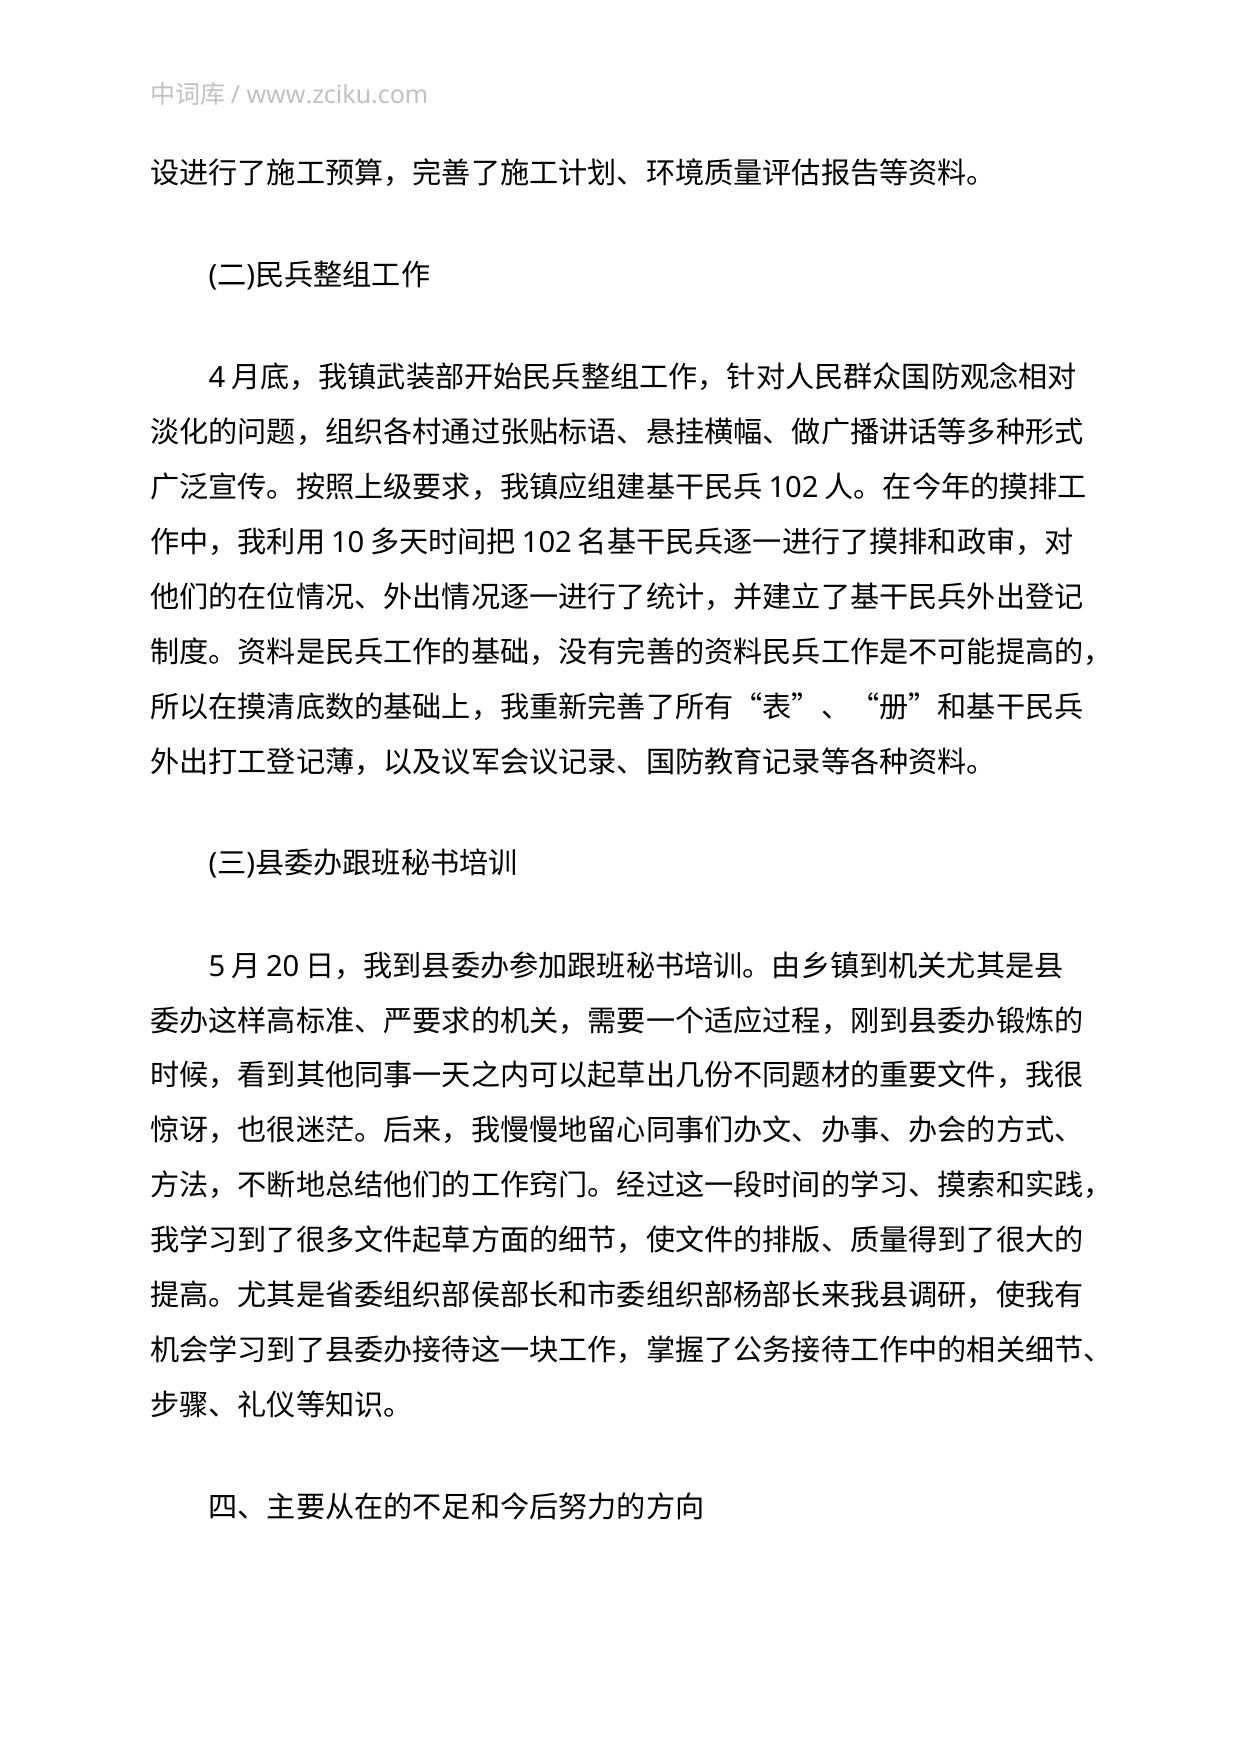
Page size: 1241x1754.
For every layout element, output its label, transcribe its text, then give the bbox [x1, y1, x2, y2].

text 四、主要从在的不足和今后努力的方向 [150, 1483, 1090, 1525]
text (三)县委办跟班秘书培训 [150, 840, 1090, 882]
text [150, 150, 1090, 192]
text 5月20日，我到县委办参加跟班秘书培训。由乡镇到机关尤其是县委办这样高标准、严要求的机关，需要一个适应过程，刚到县委办锻炼的时候，看到其他同事一天之内可以起草出几份不同题材的重要文件，我很惊讶，也很迷茫。后来，我慢慢地留心同事们办文、办事、办会的方式、方法，不断地总结他们的工作窍门。经过这一段时间的学习、摸索和实践，我学习到了很多文件起草方面的细节，使文件的排版、质量得到了很大的提高。尤其是省委组织部侯部长和市委组织部杨部长来我县调研，使我有机会学习到了县委办接待这一块工作，掌握了公务接待工作中的相关细节、步骤、礼仪等知识。 [150, 942, 1090, 1424]
text (二)民兵整组工作 [150, 252, 1090, 294]
text 4月底，我镇武装部开始民兵整组工作，针对人民群众国防观念相对淡化的问题，组织各村通过张贴标语、悬挂横幅、做广播讲话等多种形式广泛宣传。按照上级要求，我镇应组建基干民兵102人。在今年的摸排工作中，我利用10多天时间把102名基干民兵逐一进行了摸排和政审，对他们的在位情况、外出情况逐一进行了统计，并建立了基干民兵外出登记制度。资料是民兵工作的基础，没有完善的资料民兵工作是不可能提高的，所以在摸清底数的基础上，我重新完善了所有“表”、“册”和基干民兵外出打工登记薄，以及议军会议记录、国防教育记录等各种资料。 [150, 354, 1090, 781]
